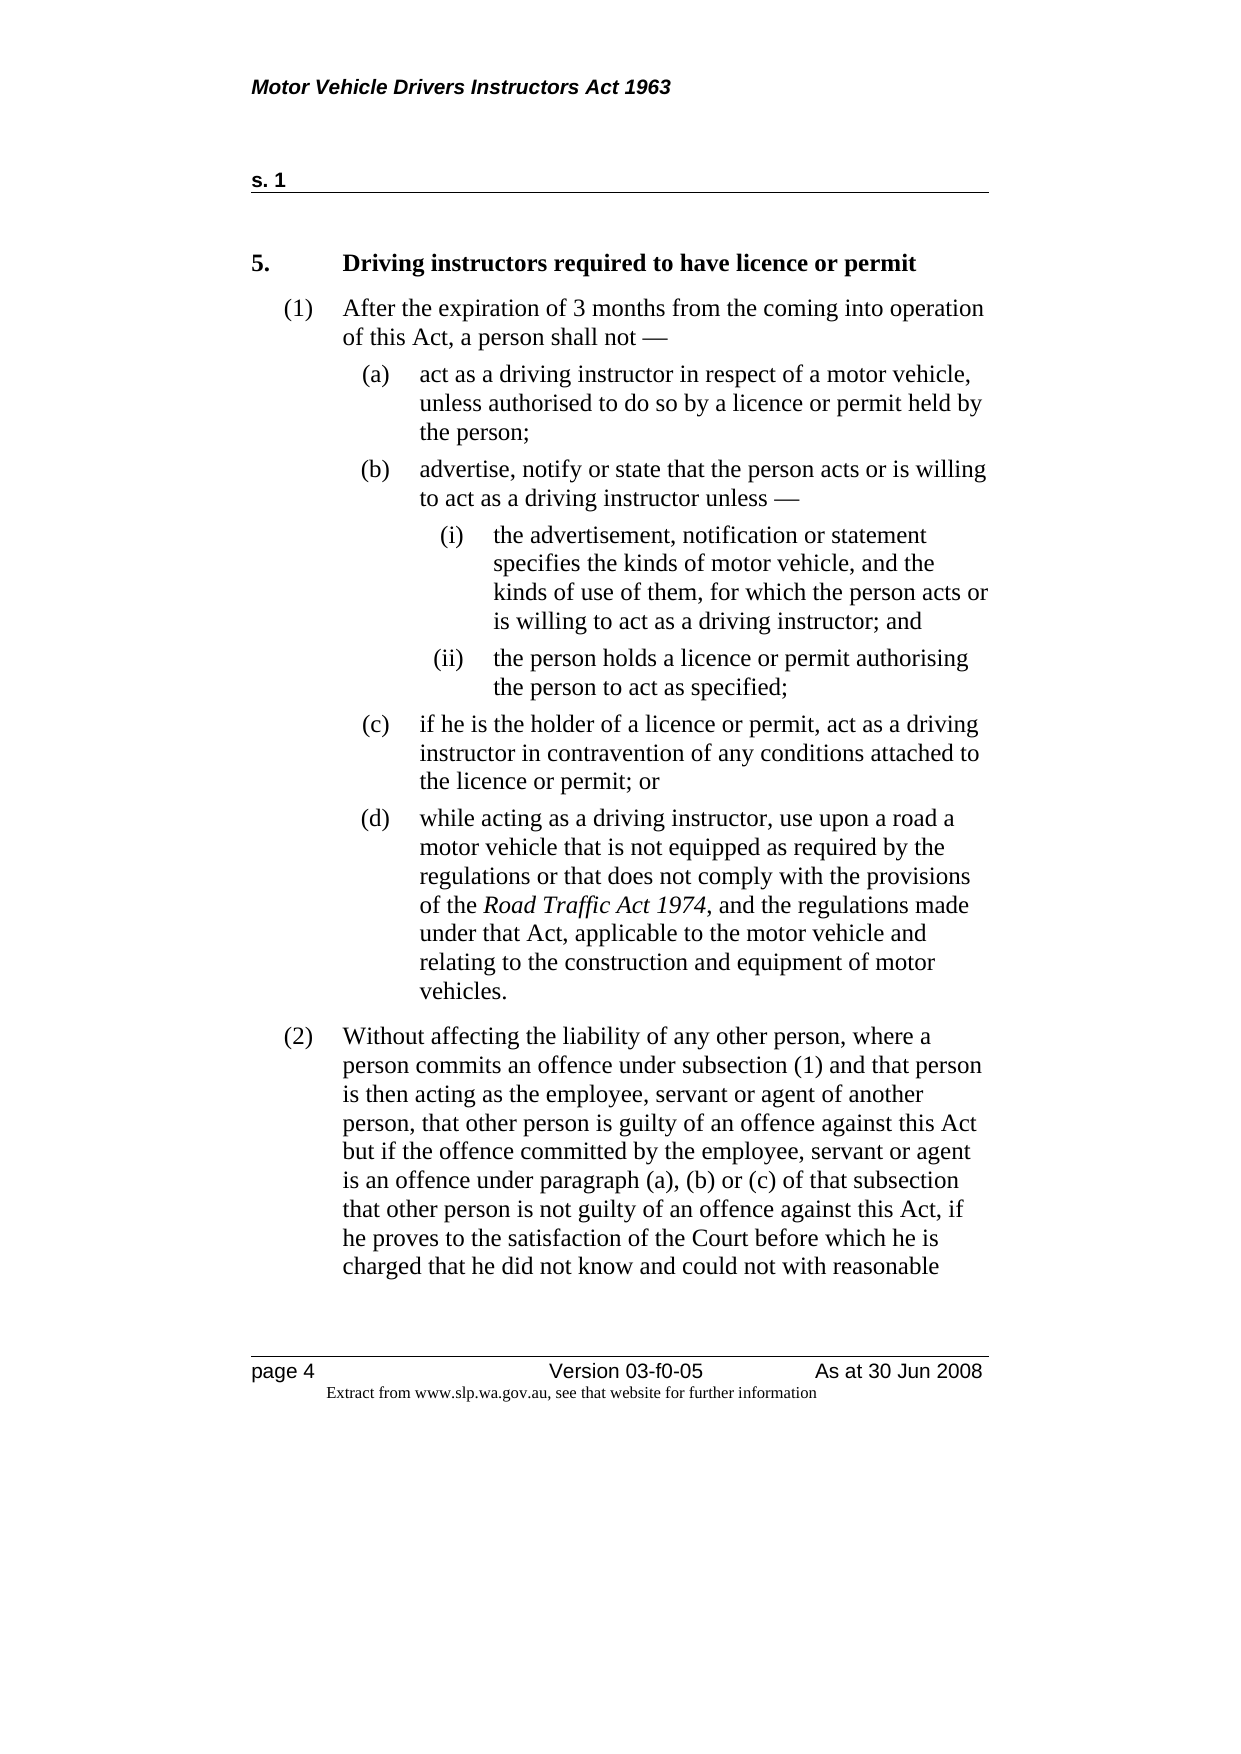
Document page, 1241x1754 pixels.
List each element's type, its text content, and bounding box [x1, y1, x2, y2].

text (a) act as a driving instructor in respect of a motor vehicle, unless authorised to do so by a licence or permit held by the person; [251, 359, 989, 446]
text (1) After the expiration of 3 months from the coming into operation of this Act, a person shall not — [251, 293, 989, 351]
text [251, 1021, 989, 1280]
subtitle 5. Driving instructors required to have licence or permit [251, 248, 989, 277]
text (b) advertise, notify or state that the person acts or is willing to act as a driving instructor unless — [251, 454, 989, 511]
text (c) if he is the holder of a licence or permit, act as a driving instructor in contravention of any conditions attached to the licence or permit; or [251, 709, 989, 795]
text (i) the advertisement, notification or statement specifies the kinds of motor vehicle, and the kinds of use of them, for which the person acts or is willing to act as a driving instructor; and [251, 520, 989, 635]
text (ii) the person holds a licence or permit authorising the person to act as specified; [251, 643, 989, 701]
text (d) while acting as a driving instructor, use upon a road a motor vehicle that is not equipped as required by the regulations or that does not comply with the provisions of the Road Traffic Act 1974, and the regulations made under that Act, applicable to the motor vehicle and relating to the construction and equipment of motor vehicles. [251, 803, 989, 1005]
